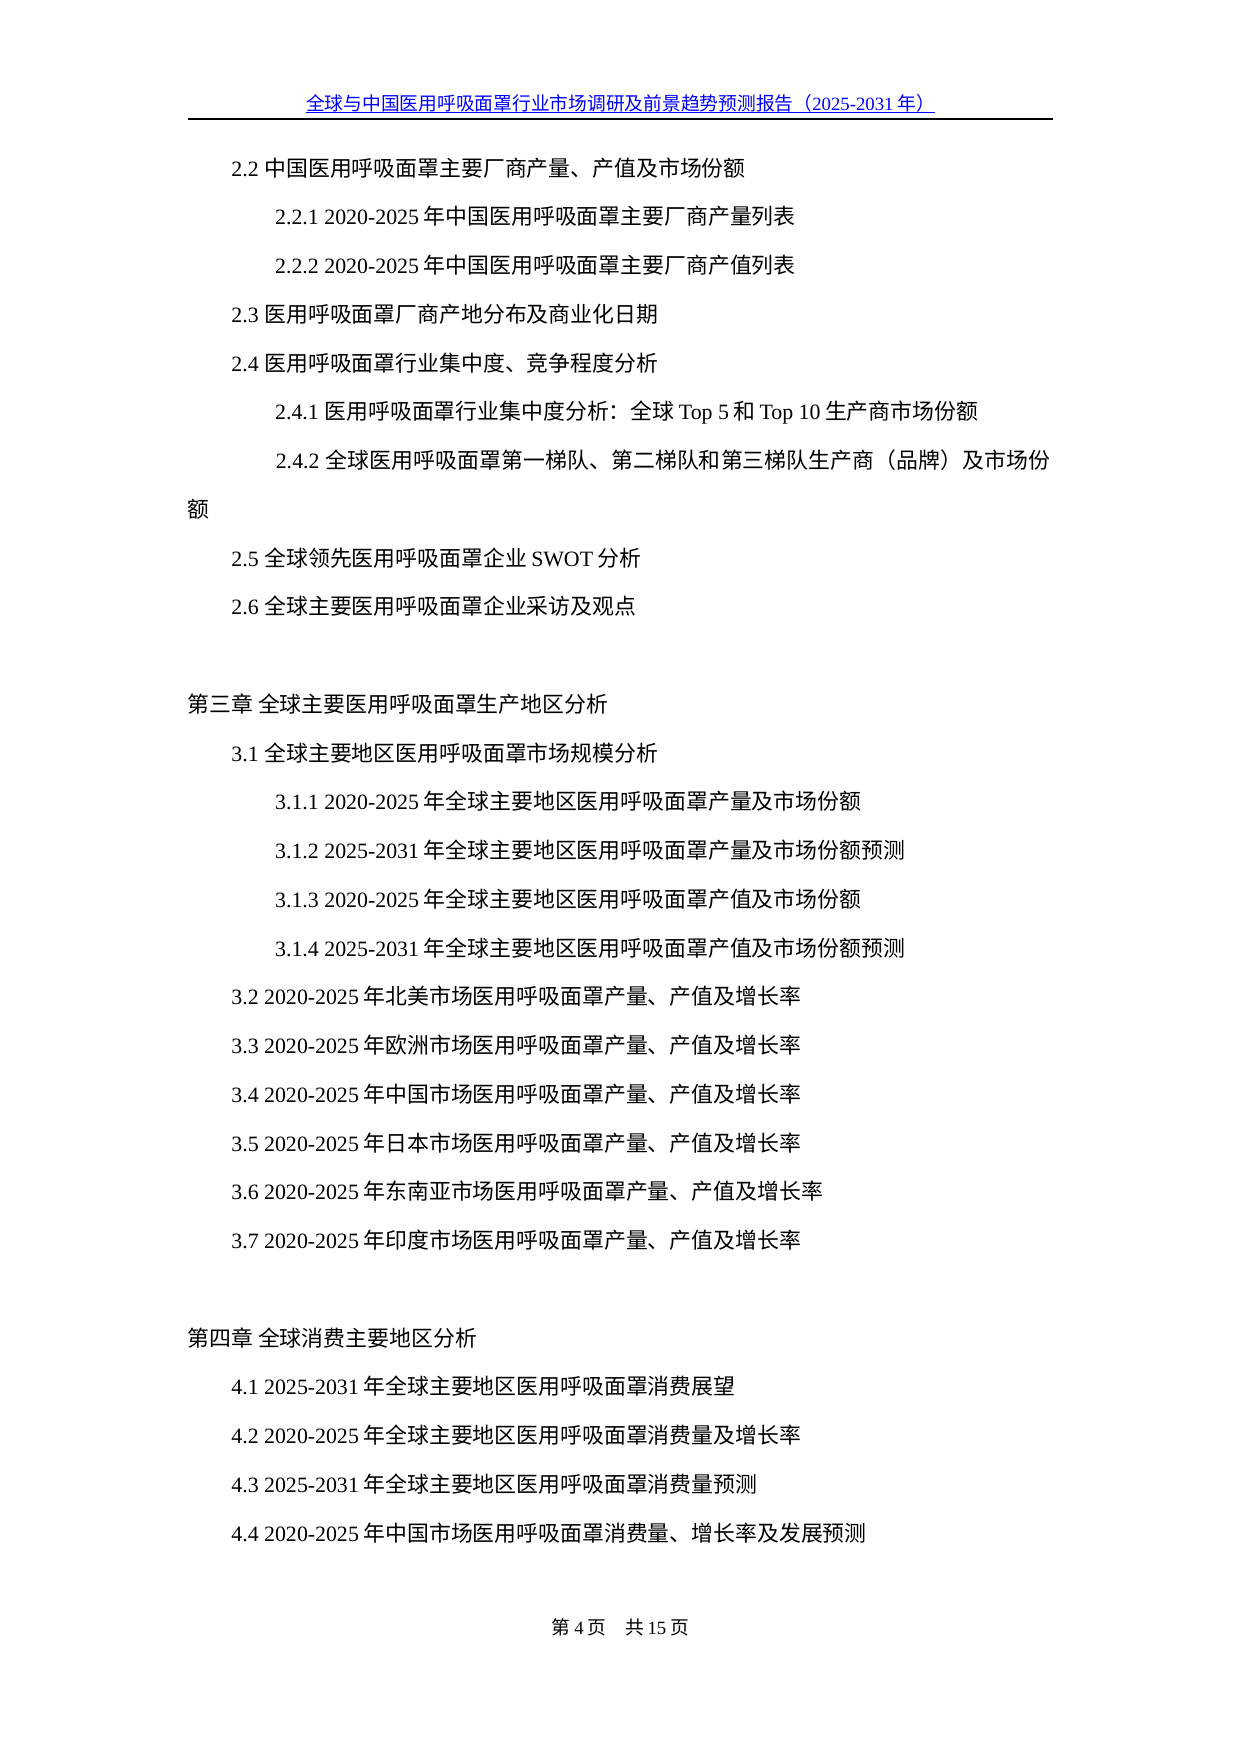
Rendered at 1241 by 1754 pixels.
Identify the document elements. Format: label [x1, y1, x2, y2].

text [187, 150, 1053, 1548]
